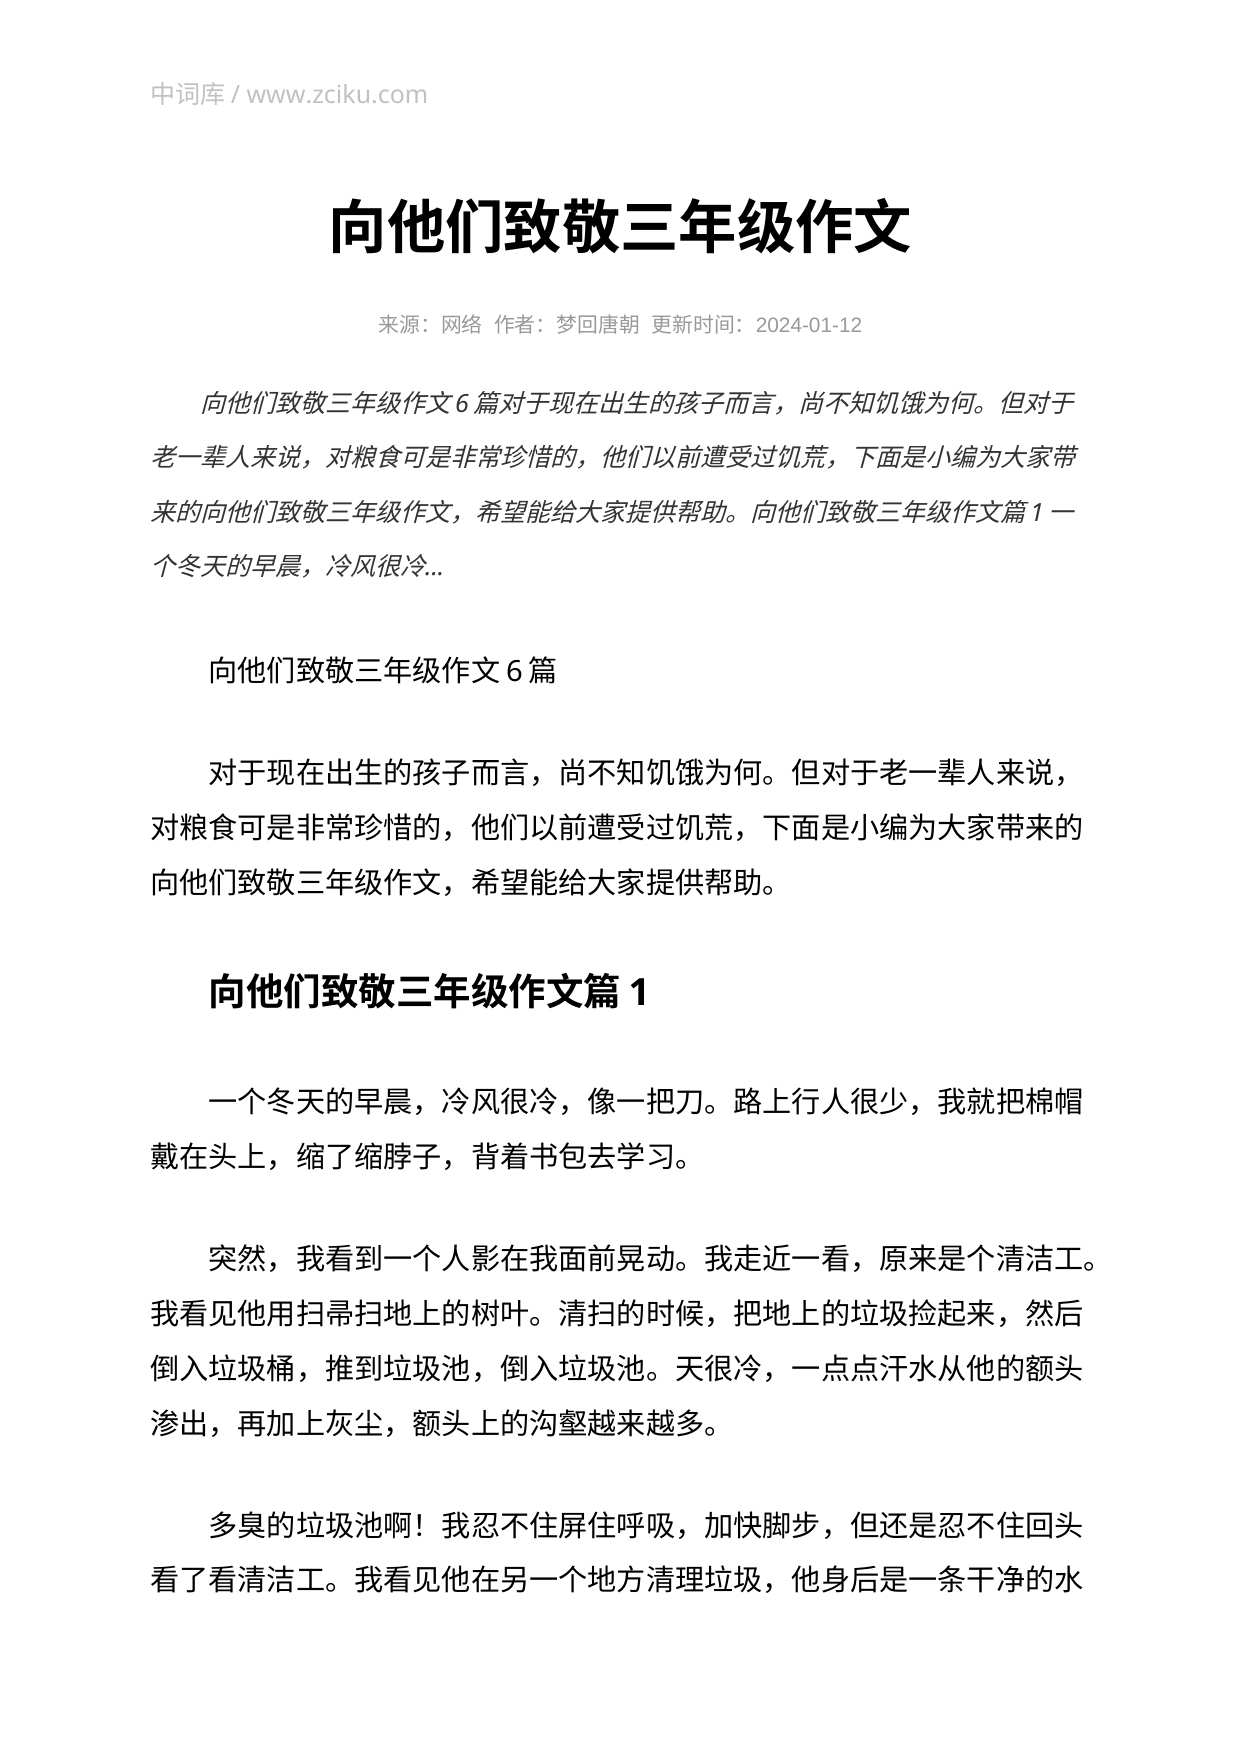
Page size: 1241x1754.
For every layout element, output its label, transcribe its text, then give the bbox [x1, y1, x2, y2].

text 一个冬天的早晨，冷风很冷，像一把刀。路上行人很少，我就把棉帽戴在头上，缩了缩脖子，背着书包去学习。 [150, 1079, 1090, 1176]
text 向他们致敬三年级作文6篇 [150, 648, 1090, 690]
text 来源：网络 作者：梦回唐朝 更新时间：2024-01-12 [150, 313, 1090, 337]
subtitle 向他们致敬三年级作文 [150, 181, 1090, 266]
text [150, 1502, 1090, 1599]
text 对于现在出生的孩子而言，尚不知饥饿为何。但对于老一辈人来说，对粮食可是非常珍惜的，他们以前遭受过饥荒，下面是小编为大家带来的向他们致敬三年级作文，希望能给大家提供帮助。 [150, 750, 1090, 902]
text 向他们致敬三年级作文篇1 [150, 961, 1090, 1016]
text 突然，我看到一个人影在我面前晃动。我走近一看，原来是个清洁工。我看见他用扫帚扫地上的树叶。清扫的时候，把地上的垃圾捡起来，然后倒入垃圾桶，推到垃圾池，倒入垃圾池。天很冷，一点点汗水从他的额头渗出，再加上灰尘，额头上的沟壑越来越多。 [150, 1236, 1090, 1443]
text 向他们致敬三年级作文6篇对于现在出生的孩子而言，尚不知饥饿为何。但对于老一辈人来说，对粮食可是非常珍惜的，他们以前遭受过饥荒，下面是小编为大家带来的向他们致敬三年级作文，希望能给大家提供帮助。向他们致敬三年级作文篇1一个冬天的早晨，冷风很冷... [150, 383, 1090, 583]
